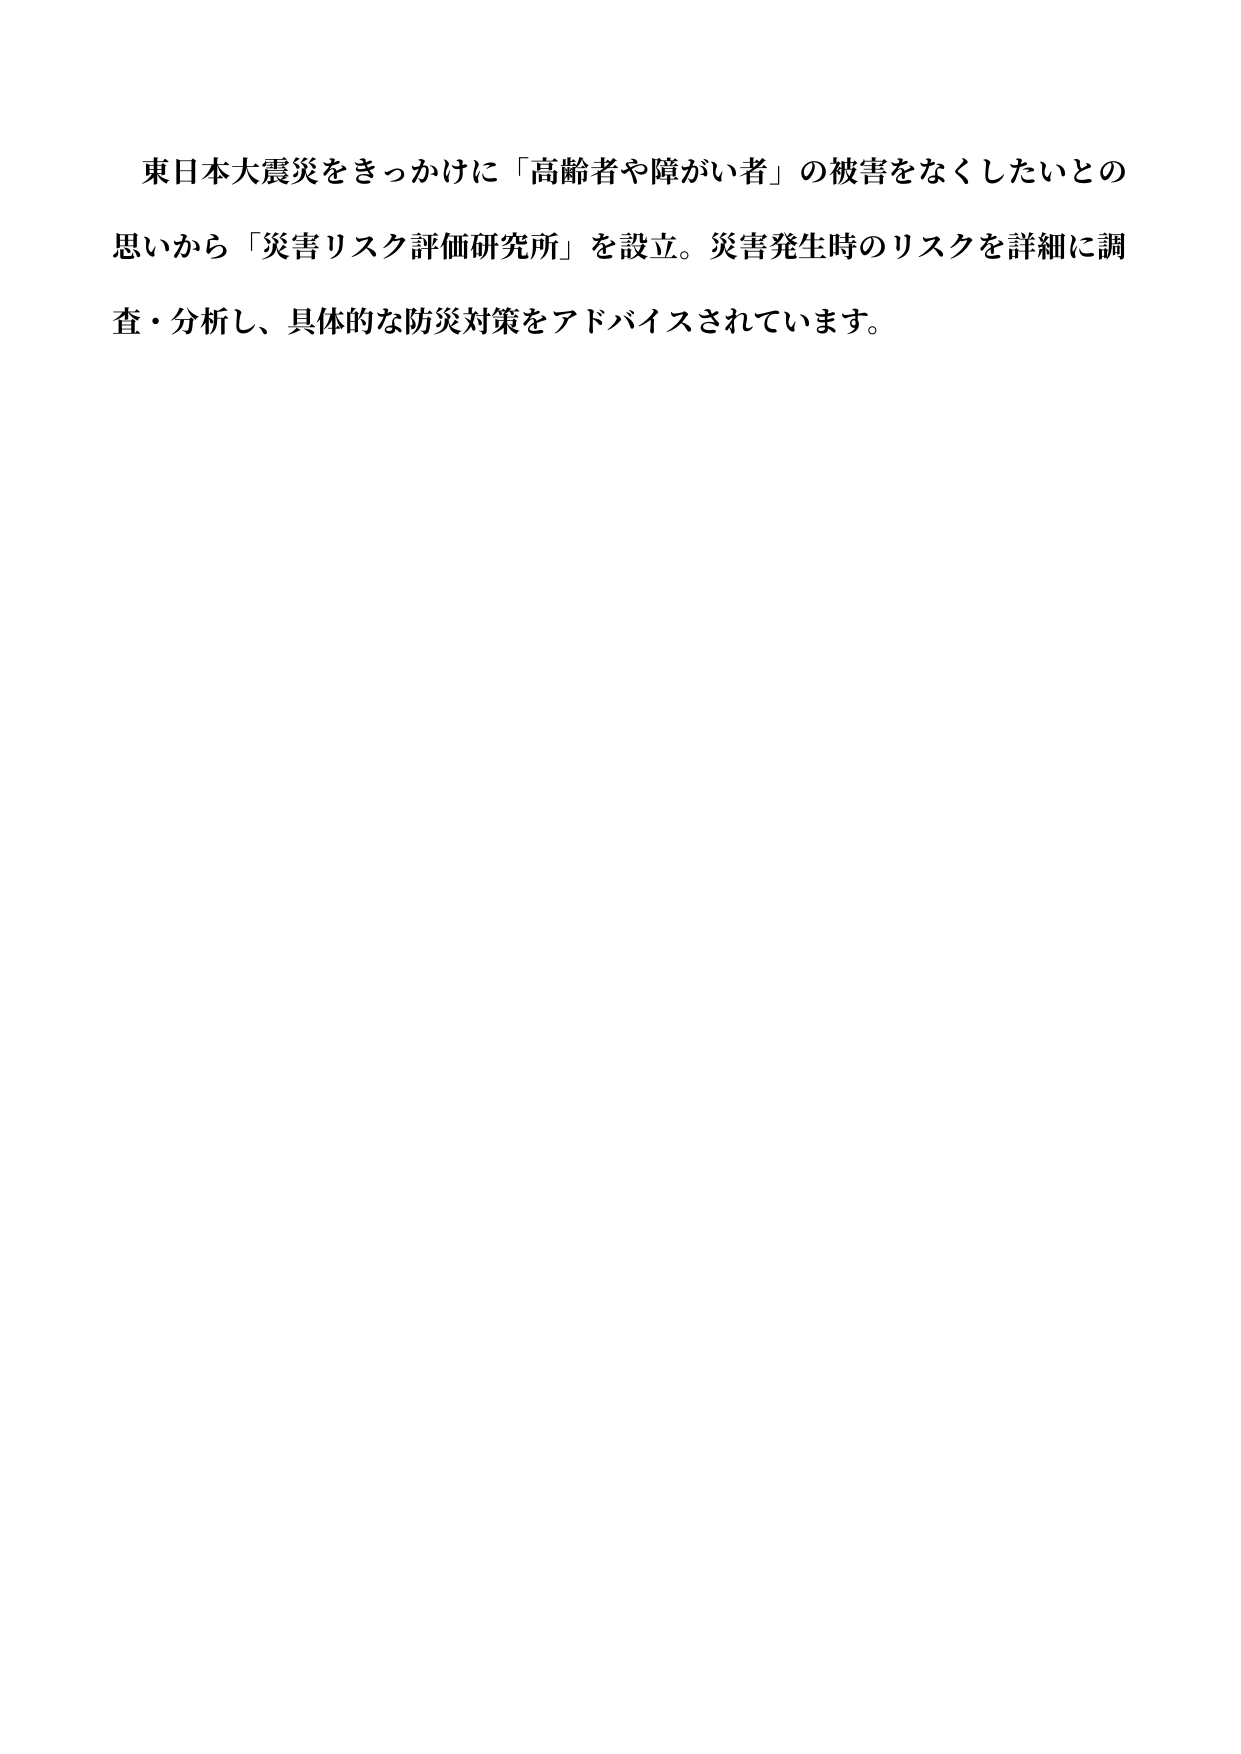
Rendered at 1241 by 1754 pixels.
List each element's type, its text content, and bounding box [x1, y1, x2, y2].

text 東日本大震災をきっかけに「高齢者や障がい者」の被害をなくしたいとの思いから「災害リスク評価研究所」を設立。災害発生時のリスクを詳細に調査・分析し、具体的な防災対策をアドバイスされています。 [112, 133, 1128, 358]
